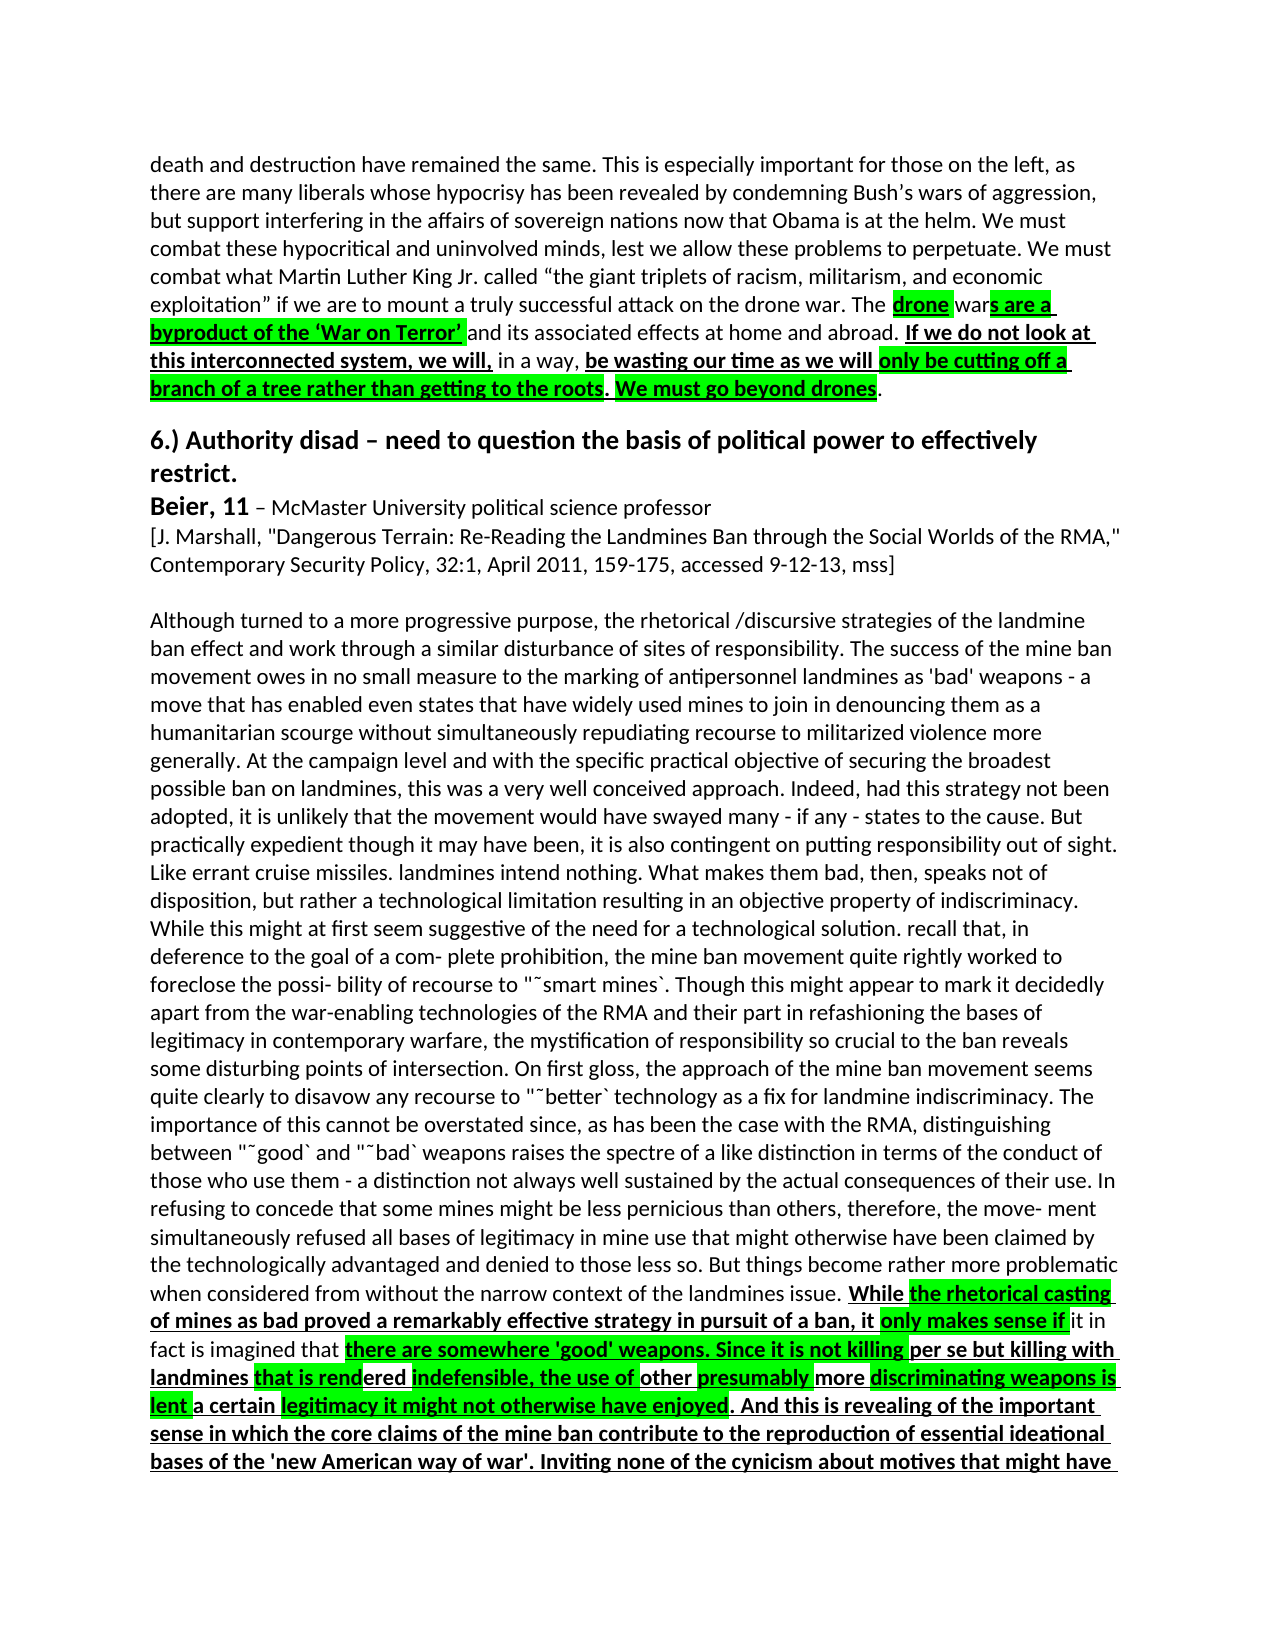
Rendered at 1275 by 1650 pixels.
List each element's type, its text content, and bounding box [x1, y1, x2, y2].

text [J. Marshall, "Dangerous Terrain: Re-Reading the Landmines Ban through the Social Worlds of the RMA," Contemporary Security Policy, 32:1, April 2011, 159-175, accessed 9-12-13, mss] [150, 522, 1125, 578]
subtitle 6.) Authority disad – need to question the basis of political power to effectively restrict. [150, 423, 1125, 489]
text Beier, 11 – McMaster University political science professor [150, 489, 1125, 522]
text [150, 606, 1125, 1475]
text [150, 150, 1125, 402]
